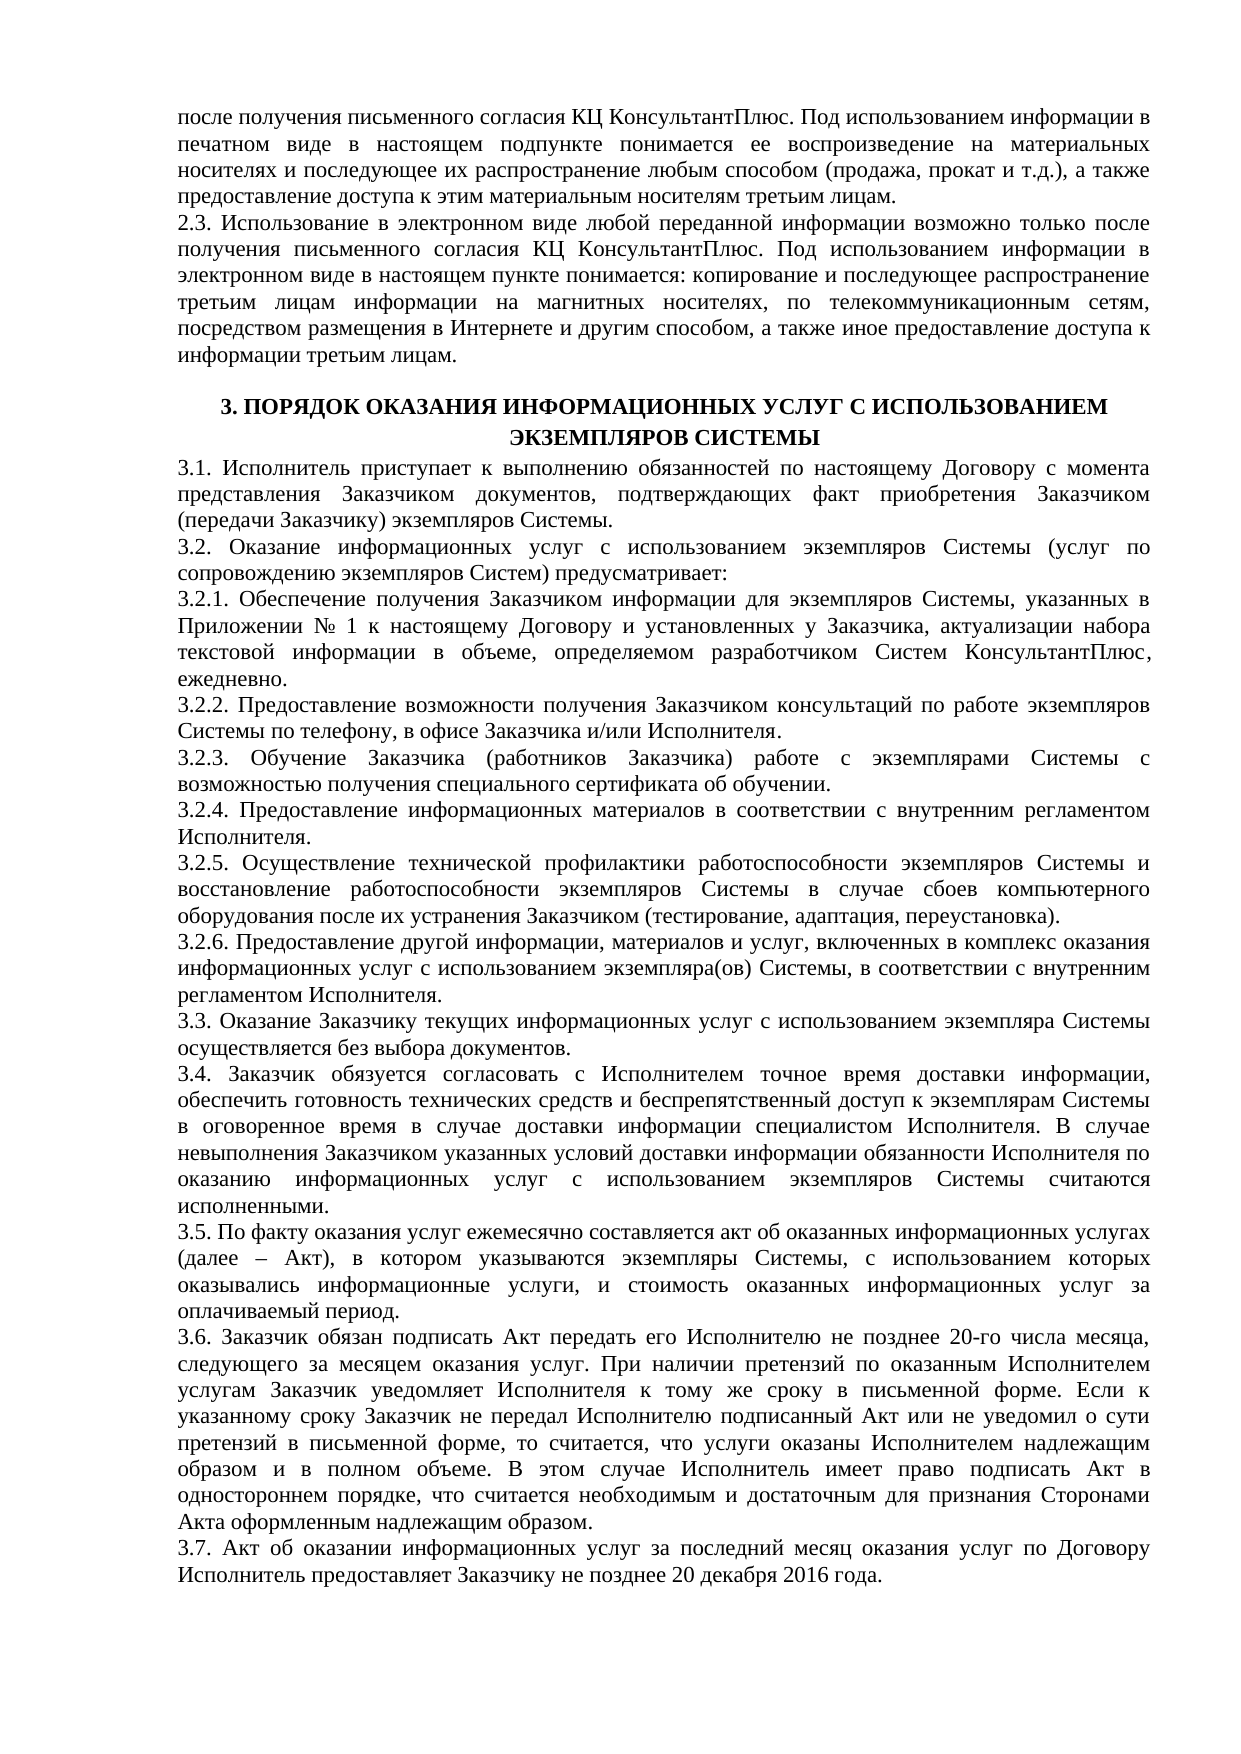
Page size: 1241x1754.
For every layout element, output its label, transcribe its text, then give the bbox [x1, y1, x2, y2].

text 3.5. По факту оказания услуг ежемесячно составляется акт об оказанных информационных услугах (далее – Акт), в котором указываются экземпляры Системы, с использованием которых оказывались информационные услуги, и стоимость оказанных информационных услуг за оплачиваемый период. [177, 1218, 1152, 1323]
text 3.7. Акт об оказании информационных услуг за последний месяц оказания услуг по Договору Исполнитель предоставляет Заказчику не позднее 20 декабря 2016 года. [177, 1534, 1152, 1587]
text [177, 103, 1152, 209]
text 3.2.2. Предоставление возможности получения Заказчиком консультаций по работе экземпляров Системы по телефону, в офисе Заказчика и/или Исполнителя. [177, 691, 1152, 744]
text 2.3. Использование в электронном виде любой переданной информации возможно только после получения письменного согласия КЦ КонсультантПлюс. Под использованием информации в электронном виде в настоящем пункте понимается: копирование и последующее распространение третьим лицам информации на магнитных носителях, по телекоммуникационным сетям, посредством размещения в Интернете и другим способом, а также иное предоставление доступа к информации третьим лицам. [177, 209, 1152, 367]
text 3.2.5. Осуществление технической профилактики работоспособности экземпляров Системы и восстановление работоспособности экземпляров Системы в случае сбоев компьютерного оборудования после их устранения Заказчиком (тестирование, адаптация, переустановка). [177, 849, 1152, 928]
text 3.2. Оказание информационных услуг с использованием экземпляров Системы (услуг по сопровождению экземпляров Систем) предусматривает: [177, 533, 1152, 586]
text 3.2.4. Предоставление информационных материалов в соответствии с внутренним регламентом Исполнителя. [177, 796, 1152, 849]
text 3.2.1. Обеспечение получения Заказчиком информации для экземпляров Системы, указанных в Приложении № 1 к настоящему Договору и установленных у Заказчика, актуализации набора текстовой информации в объеме, определяемом разработчиком Систем КонсультантПлюс, ежедневно. [177, 586, 1152, 691]
text 3. ПОРЯДОК ОКАЗАНИЯ ИНФОРМАЦИОННЫХ УСЛУГ С ИСПОЛЬЗОВАНИЕМ ЭКЗЕМПЛЯРОВ СИСТЕМЫ [177, 393, 1152, 450]
text 3.3. Оказание Заказчику текущих информационных услуг с использованием экземпляра Системы осуществляется без выбора документов. [177, 1007, 1152, 1060]
text 3.2.6. Предоставление другой информации, материалов и услуг, включенных в комплекс оказания информационных услуг с использованием экземпляра(ов) Системы, в соответствии с внутренним регламентом Исполнителя. [177, 928, 1152, 1007]
text 3.6. Заказчик обязан подписать Акт передать его Исполнителю не позднее 20-го числа месяца, следующего за месяцем оказания услуг. При наличии претензий по оказанным Исполнителем услугам Заказчик уведомляет Исполнителя к тому же сроку в письменной форме. Если к указанному сроку Заказчик не передал Исполнителю подписанный Акт или не уведомил о сути претензий в письменной форме, то считается, что услуги оказаны Исполнителем надлежащим образом и в полном объеме. В этом случае Исполнитель имеет право подписать Акт в одностороннем порядке, что считается необходимым и достаточным для признания Сторонами Акта оформленным надлежащим образом. [177, 1323, 1152, 1534]
text 3.1. Исполнитель приступает к выполнению обязанностей по настоящему Договору с момента представления Заказчиком документов, подтверждающих факт приобретения Заказчиком (передачи Заказчику) экземпляров Системы. [177, 454, 1152, 533]
text 3.2.3. Обучение Заказчика (работников Заказчика) работе с экземплярами Системы с возможностью получения специального сертификата об обучении. [177, 744, 1152, 796]
text 3.4. Заказчик обязуется согласовать с Исполнителем точное время доставки информации, обеспечить готовность технических средств и беспрепятственный доступ к экземплярам Системы в оговоренное время в случае доставки информации специалистом Исполнителя. В случае невыполнения Заказчиком указанных условий доставки информации обязанности Исполнителя по оказанию информационных услуг с использованием экземпляров Системы считаются исполненными. [177, 1060, 1152, 1218]
